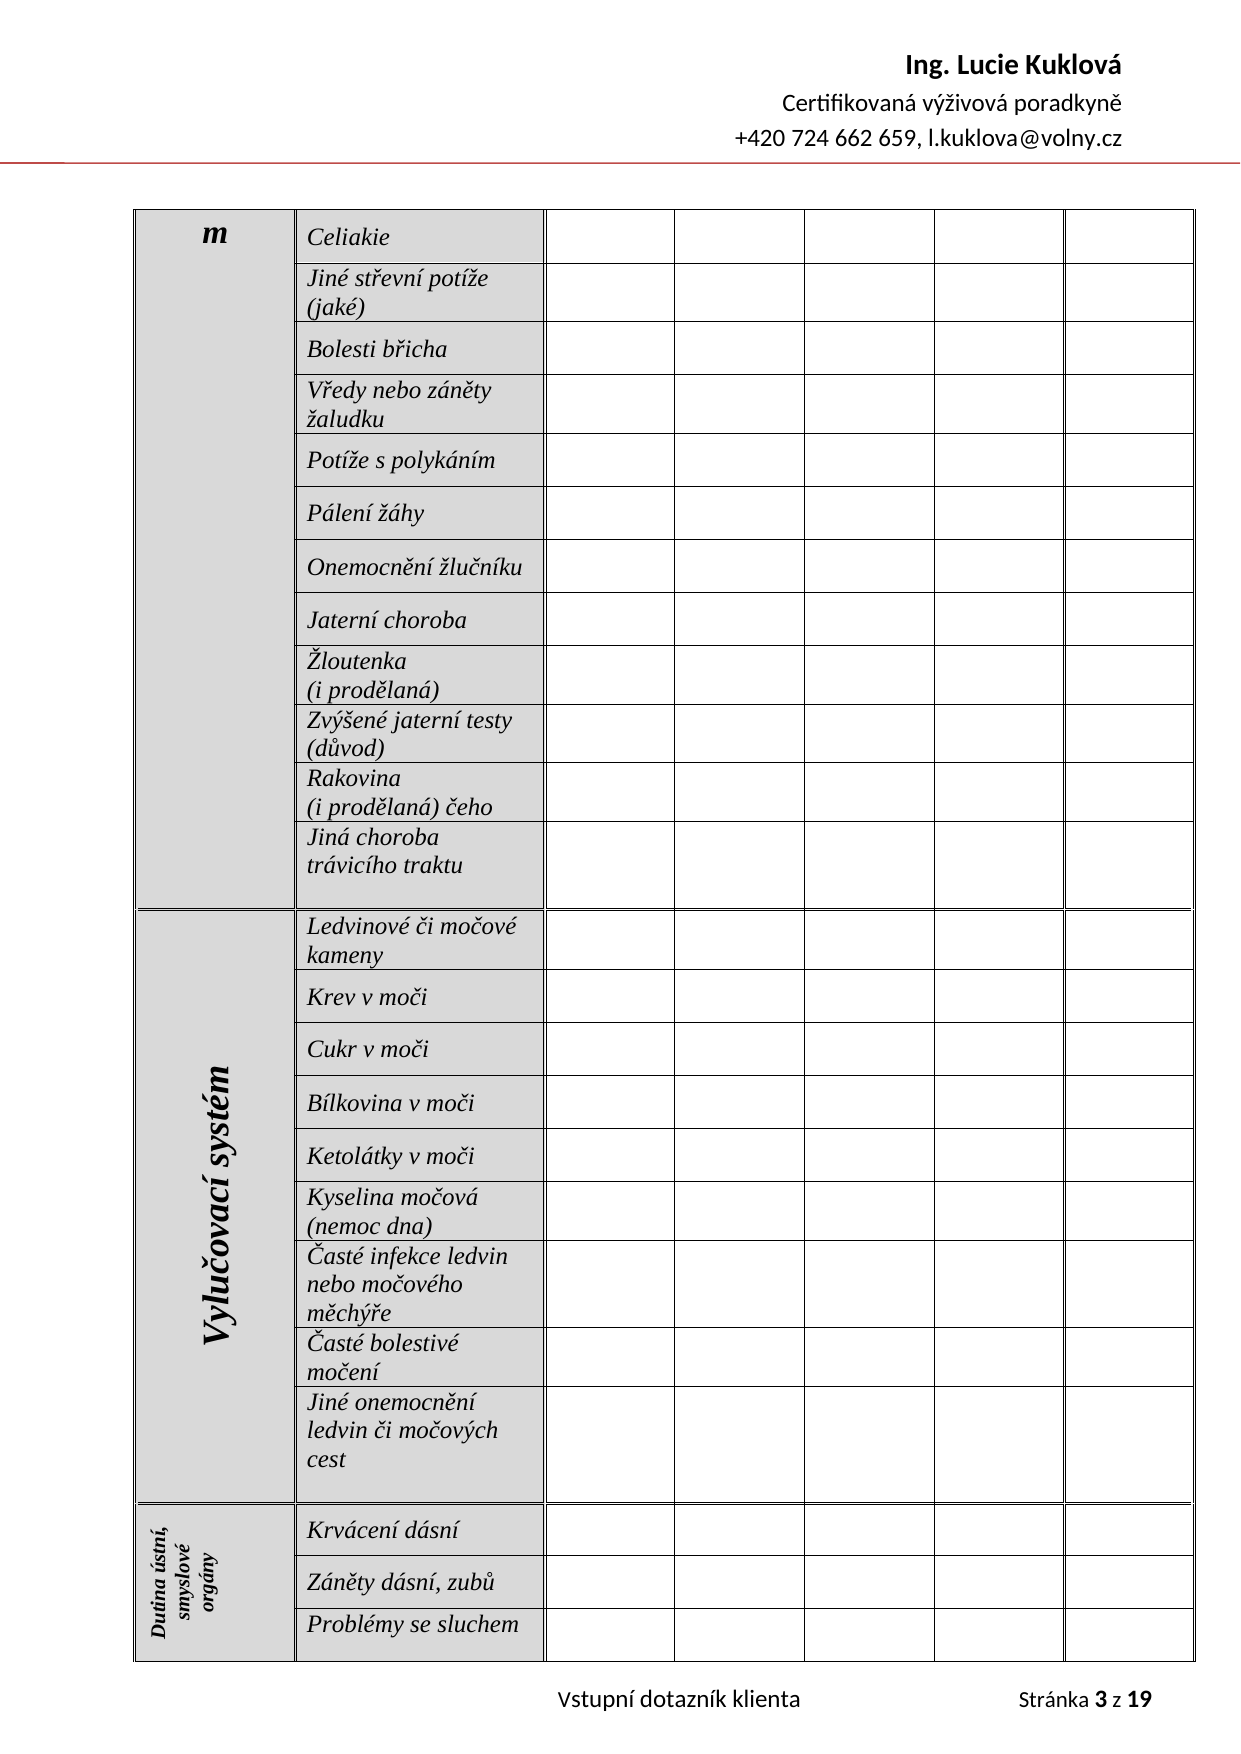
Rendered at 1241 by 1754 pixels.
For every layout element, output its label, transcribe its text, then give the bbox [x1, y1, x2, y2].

table_cell [675, 911, 804, 969]
table_cell [935, 1328, 1063, 1386]
table_cell [675, 1609, 804, 1661]
table_cell Zvýšené jaterní testy (důvod) [297, 705, 543, 762]
table_cell [1066, 375, 1193, 433]
table_cell Záněty dásní, zubů [297, 1556, 543, 1608]
table_cell Kyselina močová (nemoc dna) [297, 1182, 543, 1240]
table_cell Časté bolestivé močení [297, 1328, 543, 1386]
table_cell [675, 593, 804, 645]
table_cell [547, 322, 674, 374]
table_cell [805, 1241, 934, 1327]
table_cell [1066, 322, 1193, 374]
table_cell [547, 1241, 674, 1327]
table_cell [547, 970, 674, 1022]
table_cell [675, 487, 804, 539]
table_cell [675, 1328, 804, 1386]
table_cell [935, 970, 1063, 1022]
table_cell [1065, 908, 1194, 969]
table_cell [805, 763, 934, 821]
table_cell [935, 911, 1063, 969]
table_cell [547, 1328, 674, 1386]
table_cell Bolesti břicha [297, 322, 543, 374]
table_cell [547, 540, 674, 592]
table_cell [1066, 1609, 1193, 1661]
table_cell [1066, 1023, 1193, 1075]
table_cell [935, 593, 1063, 645]
table_cell [1066, 1241, 1193, 1327]
table_cell [547, 822, 674, 908]
table_cell [935, 1182, 1063, 1240]
table_cell [675, 1387, 804, 1502]
table_cell [935, 1505, 1063, 1555]
table_cell [1066, 593, 1193, 645]
table_cell [675, 322, 804, 374]
table_cell [935, 1129, 1063, 1181]
table_cell [1066, 705, 1193, 762]
table_cell [805, 705, 934, 762]
table_cell Bílkovina v moči [297, 1076, 543, 1128]
table_cell [1066, 1129, 1193, 1181]
table_cell Jiná choroba trávicího traktu [297, 822, 543, 908]
table_cell [1066, 264, 1193, 321]
table_cell [935, 1556, 1063, 1608]
table_cell Rakovina (i prodělaná) čeho [297, 763, 543, 821]
table_cell [805, 540, 934, 592]
table_cell [1066, 540, 1193, 592]
table_cell [675, 264, 804, 321]
table_cell [935, 705, 1063, 762]
table_cell [935, 264, 1063, 321]
table_cell Vylučovací systém [135, 908, 295, 1502]
table_cell [805, 1023, 934, 1075]
table_cell Problémy se sluchem [297, 1609, 543, 1661]
table_cell [547, 1023, 674, 1075]
table_cell [547, 1182, 674, 1240]
table_cell [675, 1023, 804, 1075]
table_cell [547, 487, 674, 539]
table_cell [675, 1556, 804, 1608]
table_cell [805, 210, 934, 262]
table_cell [1066, 487, 1193, 539]
table_cell [1066, 1502, 1193, 1555]
table_cell [935, 646, 1063, 704]
table_cell [675, 1241, 804, 1327]
table_cell [547, 911, 674, 969]
table_cell [805, 1609, 934, 1661]
table_cell [1066, 434, 1193, 486]
table_cell [547, 1609, 674, 1661]
table_cell [675, 646, 804, 704]
table_cell Cukr v moči [297, 1023, 543, 1075]
table_cell [935, 763, 1063, 821]
table_cell [805, 1182, 934, 1240]
table_cell [805, 434, 934, 486]
table_cell [675, 1182, 804, 1240]
table_cell Ledvinové či močové kameny [297, 911, 543, 969]
table_cell [675, 1076, 804, 1128]
table_cell Jiné onemocnění ledvin či močových cest [297, 1387, 543, 1502]
table_cell [935, 1609, 1063, 1661]
table_cell Jaterní choroba [297, 593, 543, 645]
table_cell [805, 593, 934, 645]
table_cell Potíže s polykáním [297, 434, 543, 486]
table_cell [675, 1129, 804, 1181]
table_cell [675, 434, 804, 486]
table_cell [675, 822, 804, 908]
table_cell [935, 375, 1063, 433]
table_cell Vředy nebo záněty žaludku [297, 375, 543, 433]
table_cell [805, 322, 934, 374]
table_cell [805, 1076, 934, 1128]
table_cell Krev v moči [297, 970, 543, 1022]
table_cell [675, 210, 804, 262]
table_cell [547, 763, 674, 821]
table_cell [805, 1129, 934, 1181]
table_cell [935, 434, 1063, 486]
table_cell [547, 593, 674, 645]
table_cell [935, 487, 1063, 539]
table_cell [805, 264, 934, 321]
table_cell Ketolátky v moči [297, 1129, 543, 1181]
table_cell [805, 375, 934, 433]
table_cell [935, 540, 1063, 592]
table_cell Jiné střevní potíže (jaké) [297, 264, 543, 321]
table_cell [805, 1505, 934, 1555]
table_cell [675, 763, 804, 821]
table_cell [1066, 1556, 1193, 1608]
table_cell [805, 970, 934, 1022]
table_cell Krvácení dásní [297, 1505, 543, 1555]
table_cell [935, 1023, 1063, 1075]
table_cell [805, 911, 934, 969]
table_cell [1066, 1387, 1193, 1502]
table_cell [805, 1556, 934, 1608]
table_cell [547, 1129, 674, 1181]
table_cell [1066, 763, 1193, 821]
table_cell [675, 705, 804, 762]
table_cell [547, 375, 674, 433]
table_cell [805, 822, 934, 908]
table_cell [547, 1505, 674, 1555]
table_cell [547, 434, 674, 486]
table_cell [805, 487, 934, 539]
table_cell [1066, 822, 1193, 908]
table_cell [1066, 1076, 1193, 1128]
table_cell [547, 646, 674, 704]
table_cell [675, 375, 804, 433]
table_cell [935, 1076, 1063, 1128]
table_cell [1066, 210, 1193, 262]
table_cell [547, 1076, 674, 1128]
table_cell Onemocnění žlučníku [297, 540, 543, 592]
table_cell [547, 705, 674, 762]
table_cell Žloutenka (i prodělaná) [297, 646, 543, 704]
table_cell Pálení žáhy [297, 487, 543, 539]
table_cell [935, 210, 1063, 262]
table_cell [935, 822, 1063, 908]
table_cell Časté infekce ledvin nebo močového měchýře [297, 1241, 543, 1327]
table_cell [805, 1387, 934, 1502]
table_cell [547, 1556, 674, 1608]
table_cell Celiakie [297, 210, 543, 262]
table_cell [547, 210, 674, 262]
table_cell [547, 264, 674, 321]
table_cell [805, 646, 934, 704]
table_cell [547, 1387, 674, 1502]
table_cell [675, 1505, 804, 1555]
table_cell [935, 1241, 1063, 1327]
table_cell [675, 970, 804, 1022]
table_cell [1066, 970, 1193, 1022]
table_cell [935, 322, 1063, 374]
table_cell [1066, 1182, 1193, 1240]
table_cell [1066, 646, 1193, 704]
table_cell Dutina ústní, smyslové orgány [136, 1502, 294, 1661]
table_cell [805, 1328, 934, 1386]
table_cell [675, 540, 804, 592]
table_cell [935, 1387, 1063, 1502]
table_cell [1066, 1328, 1193, 1386]
